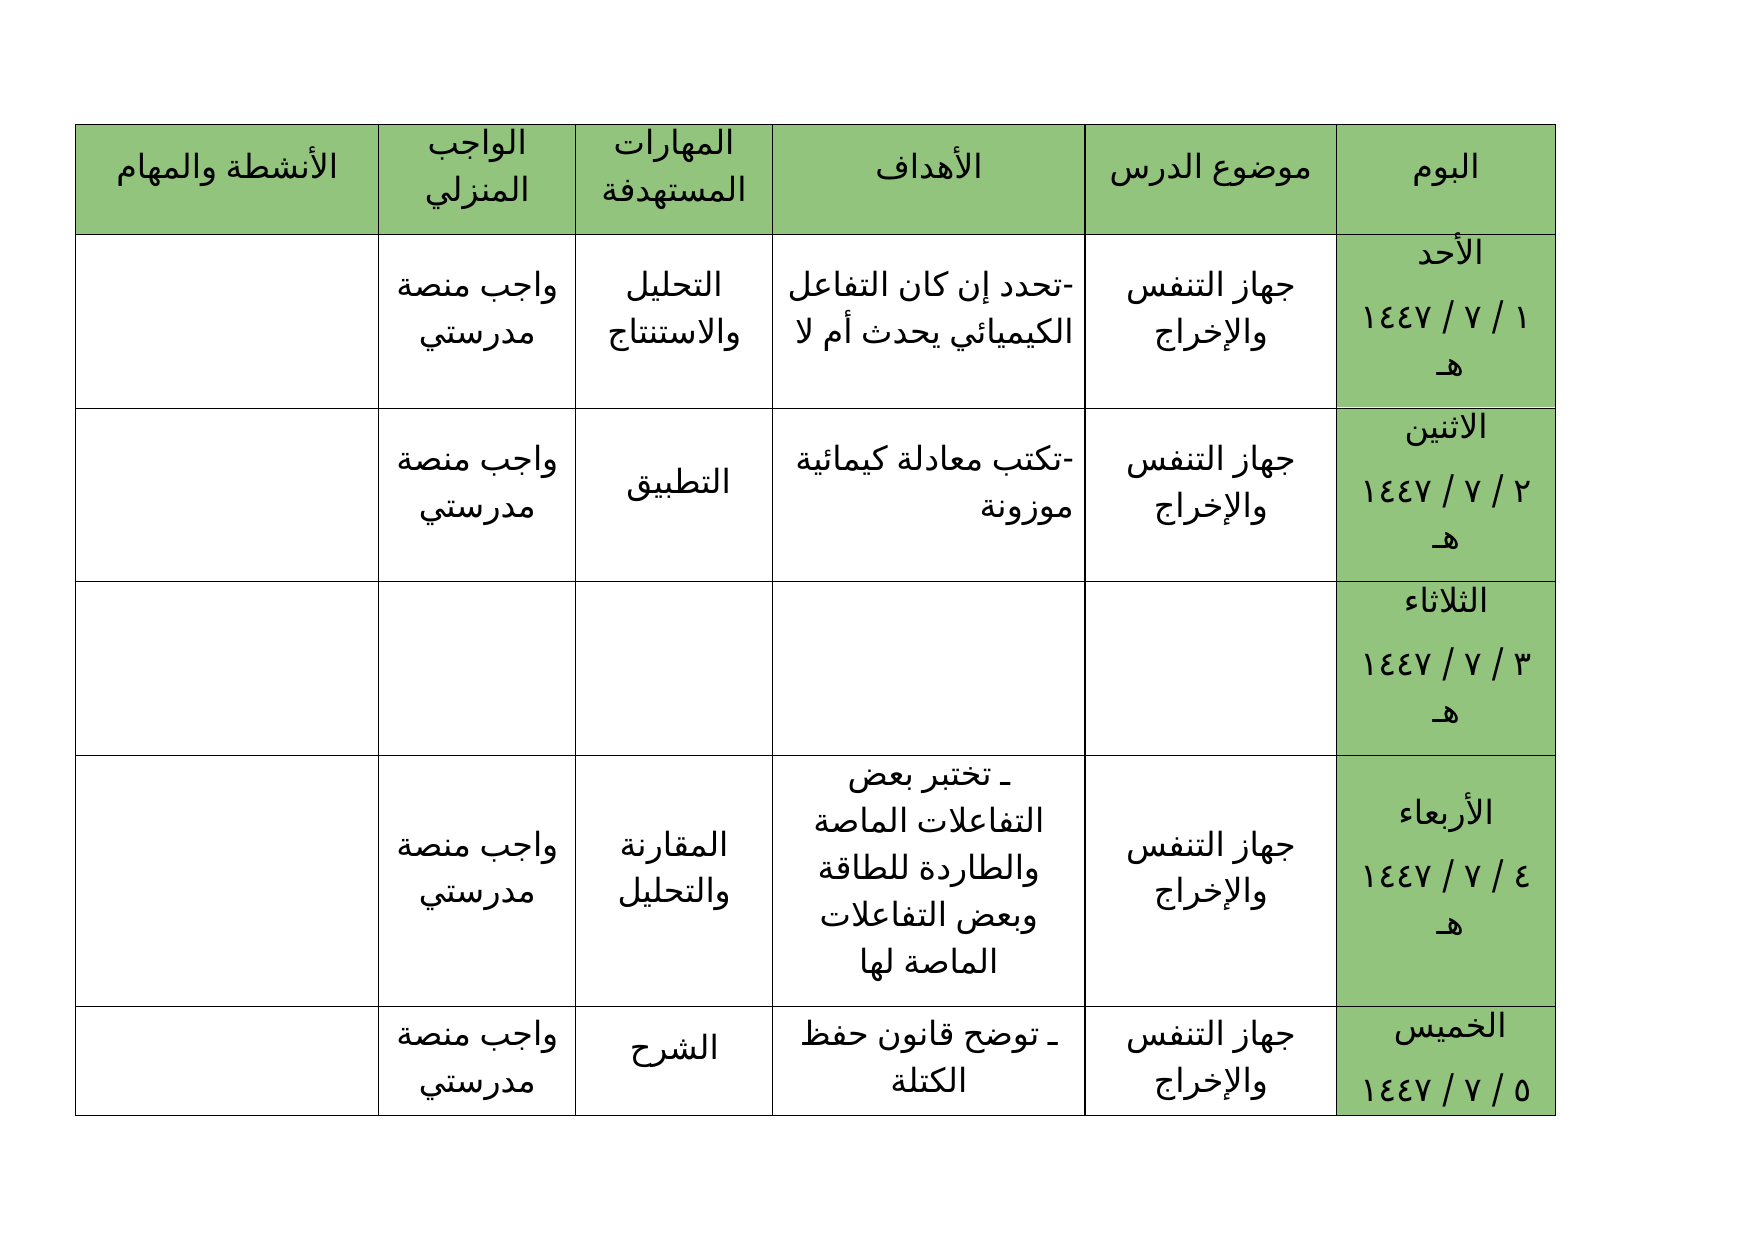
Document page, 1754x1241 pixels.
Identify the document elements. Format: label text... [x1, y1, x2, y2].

table_cell -تحدد إن كان التفاعل الكيميائي يحدث أم لا [773, 235, 1084, 407]
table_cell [773, 1007, 1084, 1115]
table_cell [1337, 1007, 1555, 1115]
table_header الأهداف [773, 125, 1084, 234]
table_cell المقارنة والتحليل [576, 756, 772, 1006]
table_cell [76, 1007, 378, 1115]
table_cell [1086, 582, 1336, 755]
table_cell واجب منصة مدرستي [379, 235, 575, 407]
table_cell جهاز التنفس والإخراج [1086, 409, 1336, 581]
table_cell [379, 582, 575, 755]
table_cell [76, 235, 378, 407]
table_cell الاثنين ٢ / ٧ / ١٤٤٧ هـ [1337, 409, 1555, 581]
table_header البوم [1337, 125, 1555, 234]
table_header الواجب المنزلي [379, 125, 575, 234]
table_header الأنشطة والمهام [76, 125, 378, 234]
table_cell جهاز التنفس والإخراج [1086, 235, 1336, 407]
table_cell ـ تختبر بعض التفاعلات الماصة والطاردة للطاقة وبعض التفاعلات الماصة لها [773, 756, 1084, 1006]
table_cell واجب منصة مدرستي [379, 756, 575, 1006]
table_cell واجب منصة مدرستي [379, 409, 575, 581]
table_cell [773, 582, 1084, 755]
table_cell [76, 409, 378, 581]
table_cell التطبيق [576, 409, 772, 581]
table_cell جهاز التنفس والإخراج [1086, 756, 1336, 1006]
table_cell [76, 756, 378, 1006]
table_cell الثلاثاء ٣ / ٧ / ١٤٤٧ هـ [1337, 582, 1555, 755]
table_cell [76, 582, 378, 755]
table_cell الأحد ١ / ٧ / ١٤٤٧ هـ [1337, 235, 1555, 407]
table_cell الأربعاء ٤ / ٧ / ١٤٤٧ هـ [1337, 756, 1555, 1006]
table_cell واجب منصة مدرستي [379, 1007, 575, 1115]
table_header موضوع الدرس [1086, 125, 1336, 234]
table_cell -تكتب معادلة كيمائية موزونة [773, 409, 1084, 581]
table_cell [576, 582, 772, 755]
table_header المهارات المستهدفة [576, 125, 772, 234]
table_cell الشرح [576, 1007, 772, 1115]
table_cell التحليل والاستنتاج [576, 235, 772, 407]
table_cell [1086, 1007, 1336, 1115]
